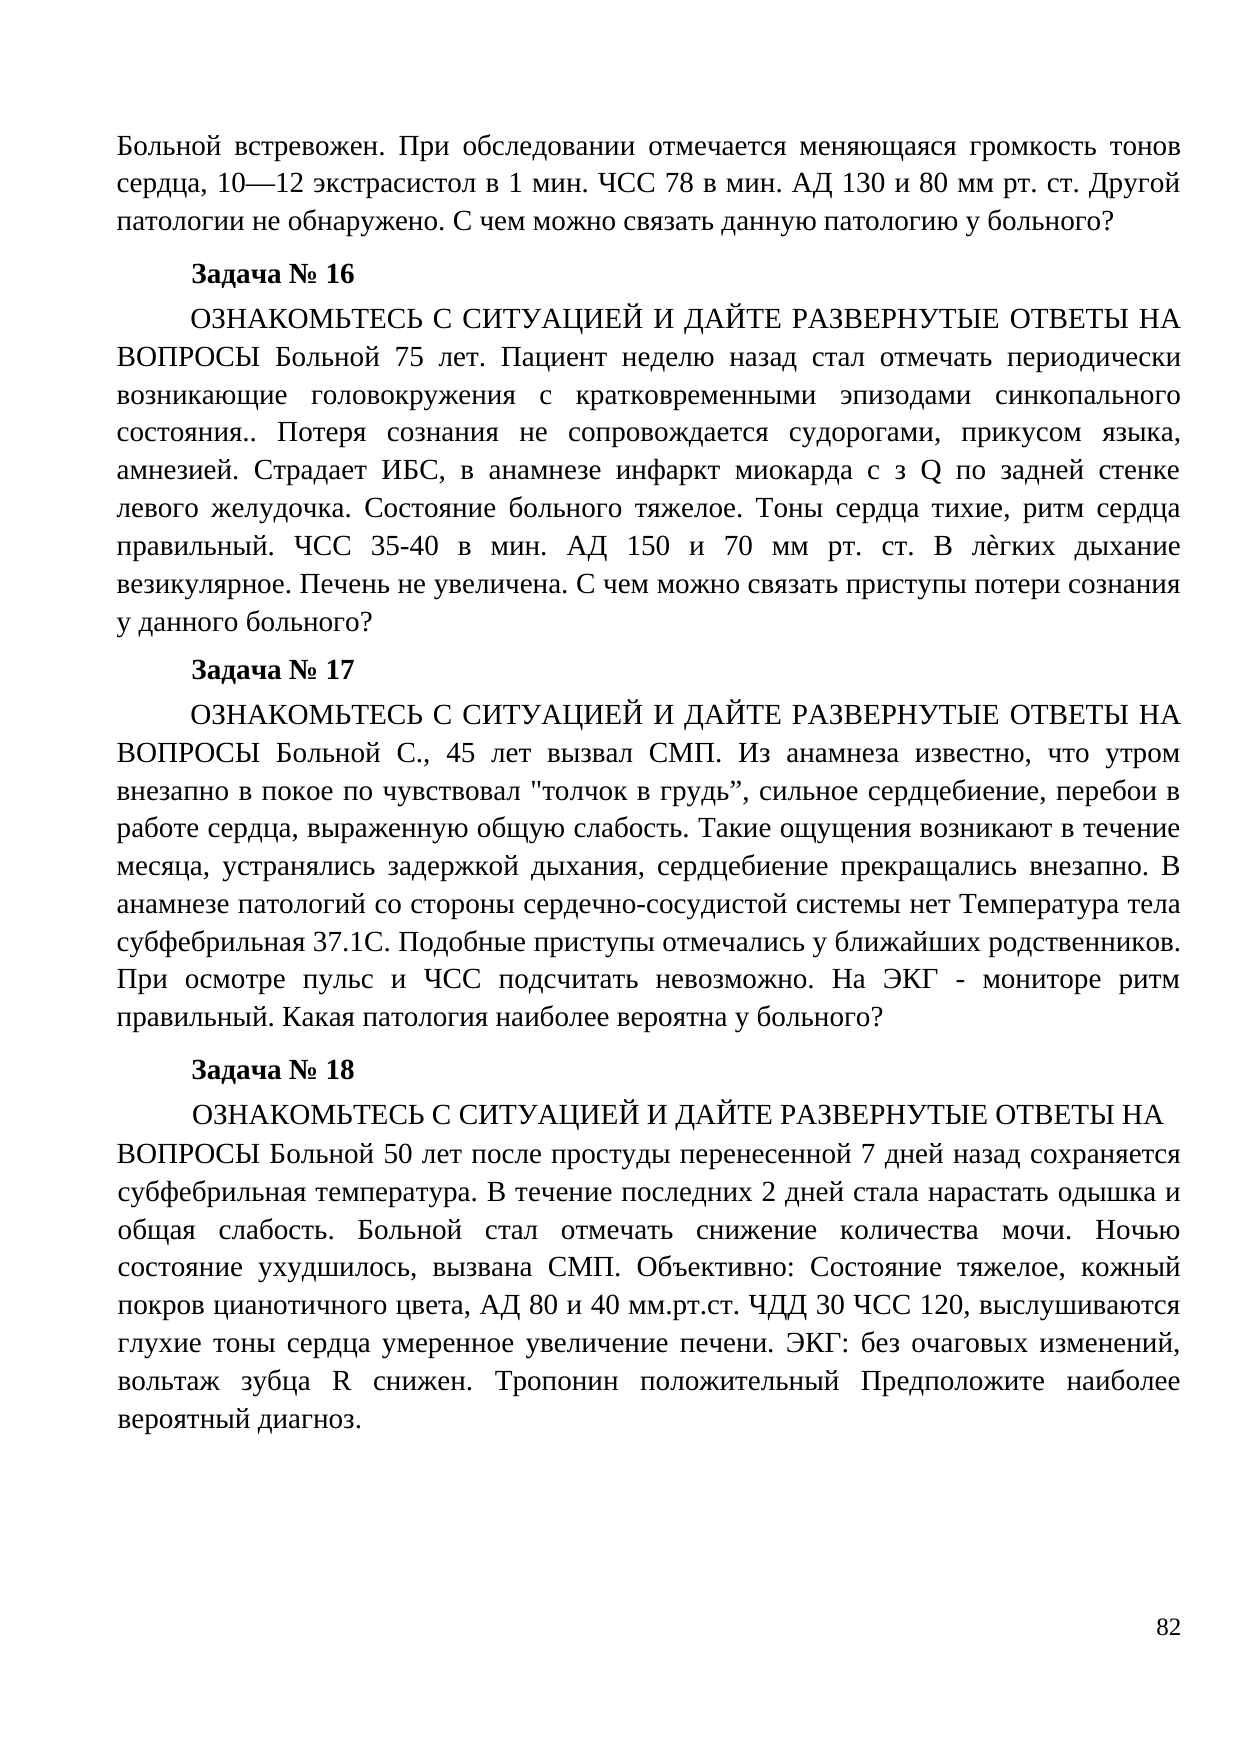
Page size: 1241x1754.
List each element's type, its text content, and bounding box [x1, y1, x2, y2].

text ВОПРОСЫ Больной 50 лет после простуды перенесенной 7 дней назад сохраняется субфебрильная температура. В течение последних 2 дней стала нарастать одышка и общая слабость. Больной стал отмечать снижение количества мочи. Ночью состояние ухудшилось, вызвана СМП. Объективно: Состояние тяжелое, кожный покров цианотичного цвета, АД 80 и 40 мм.рт.ст. ЧДД 30 ЧСС 120, выслушиваются глухие тоны сердца умеренное увеличение печени. ЭКГ: без очаговых изменений, вольтаж зубца R снижен. Тропонин положительный Предположите наиболее вероятный диагноз. [116, 1136, 1182, 1434]
subtitle Задача № 17 [191, 652, 962, 685]
text ОЗНАКОМЬТЕСЬ С СИТУАЦИЕЙ И ДАЙТЕ РАЗВЕРНУТЫЕ ОТВЕТЫ НА ВОПРОСЫ Больной 75 лет. Пациент неделю назад стал отмечать периодически возникающие головокружения с кратковременными эпизодами синкопального состояния.. Потеря сознания не сопровождается судорогами, прикусом языка, амнезией. Страдает ИБС, в анамнезе инфаркт миокарда с з Q по задней стенке левого желудочка. Состояние больного тяжелое. Тоны сердца тихие, ритм сердца правильный. ЧСС 35-40 в мин. АД 150 и 70 мм рт. ст. В лѐгких дыхание везикулярное. Печень не увеличена. С чем можно связать приступы потери сознания у данного больного? [116, 301, 1182, 637]
text ОЗНАКОМЬТЕСЬ С СИТУАЦИЕЙ И ДАЙТЕ РАЗВЕРНУТЫЕ ОТВЕТЫ НА ВОПРОСЫ Больной С., 45 лет вызвал СМП. Из анамнеза известно, что утром внезапно в покое по чувствовал "толчок в грудь”, сильное сердцебиение, перебои в работе сердца, выраженную общую слабость. Такие ощущения возникают в течение месяца, устранялись задержкой дыхания, сердцебиение прекращались внезапно. В анамнезе патологий со стороны сердечно-сосудистой системы нет Температура тела субфебрильная 37.1С. Подобные приступы отмечались у ближайших родственников. При осмотре пульс и ЧСС подсчитать невозможно. На ЭКГ - мониторе ритм правильный. Какая патология наиболее вероятна у больного? [116, 697, 1182, 1033]
subtitle Задача № 18 [191, 1052, 962, 1085]
subtitle Задача № 16 [191, 256, 962, 289]
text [116, 128, 1182, 237]
text ОЗНАКОМЬТЕСЬ С СИТУАЦИЕЙ И ДАЙТЕ РАЗВЕРНУТЫЕ ОТВЕТЫ НА [192, 1097, 1182, 1131]
